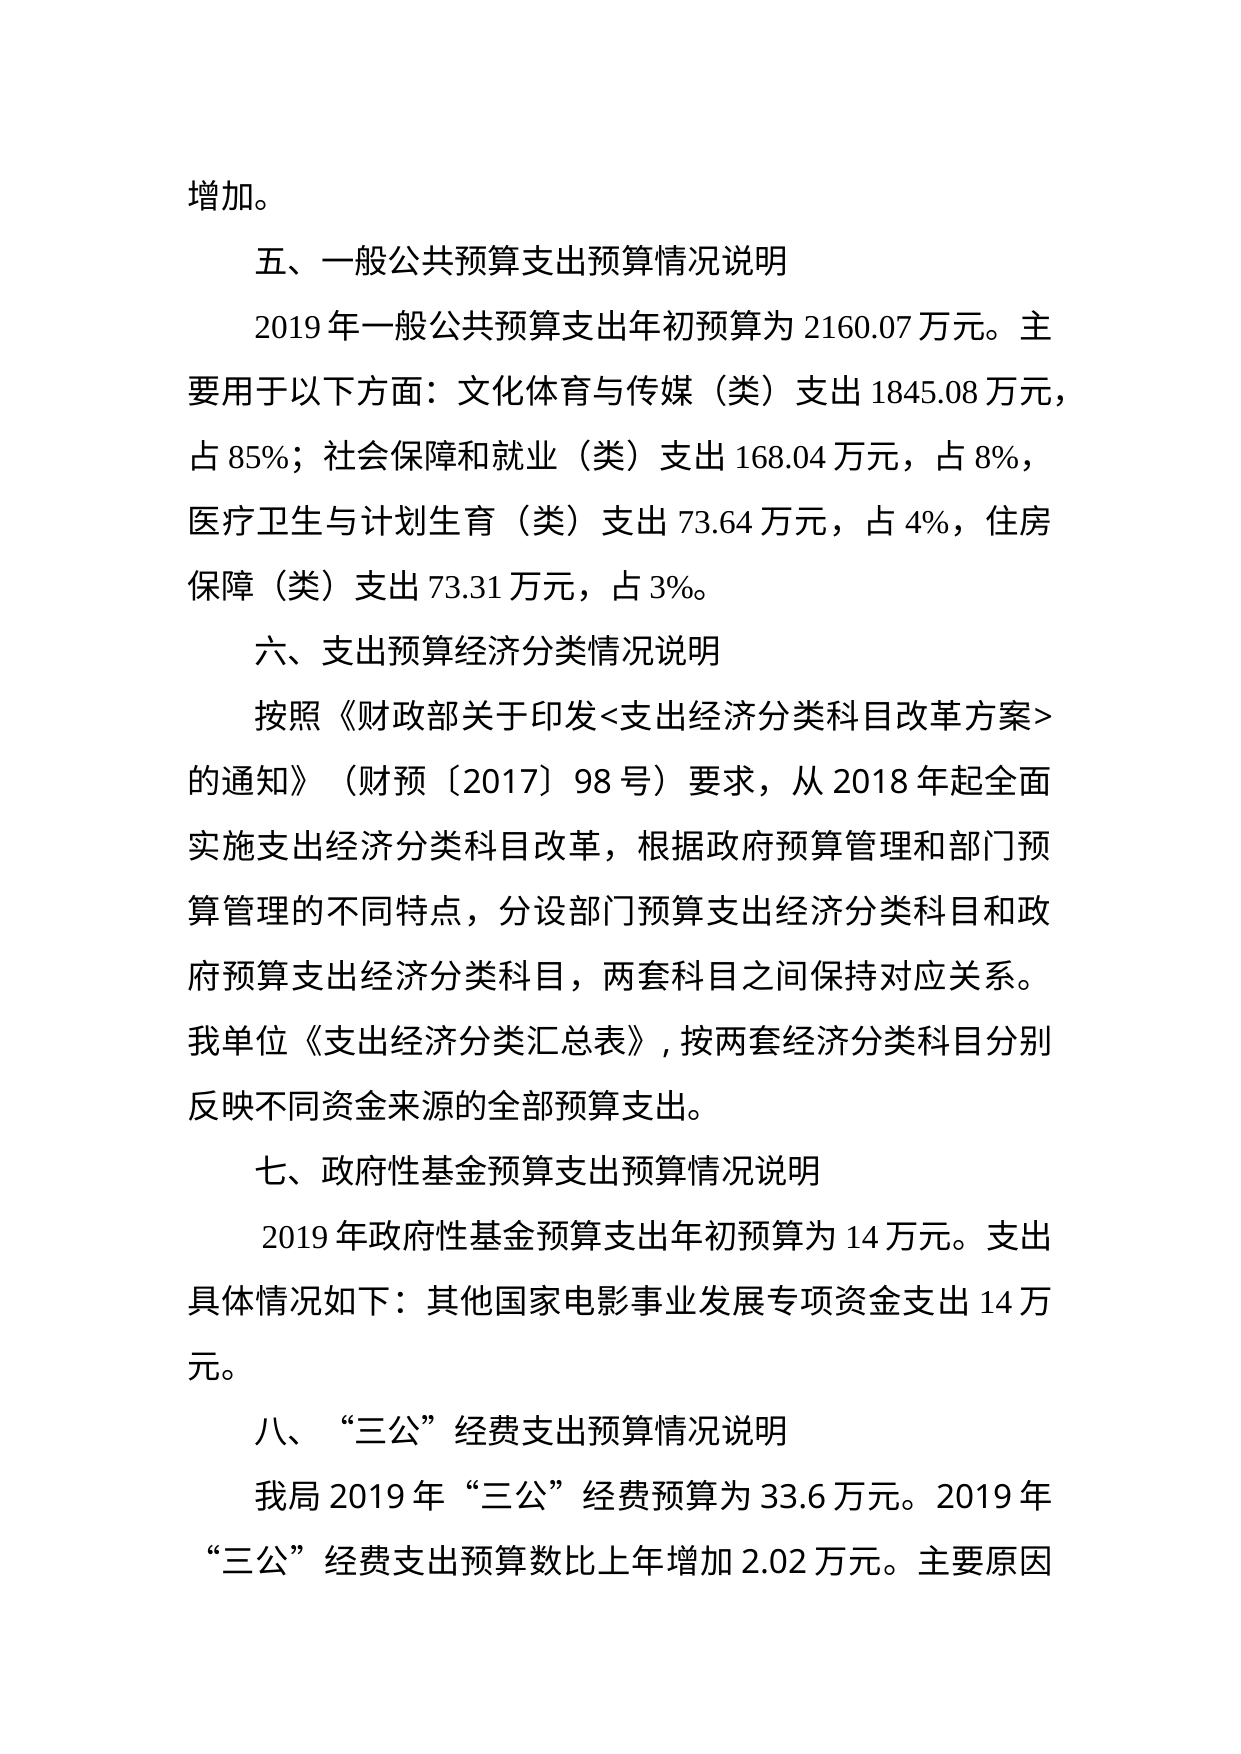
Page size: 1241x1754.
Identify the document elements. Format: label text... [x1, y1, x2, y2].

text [187, 162, 1053, 227]
text 六、支出预算经济分类情况说明 [187, 617, 1053, 682]
text 2019年政府性基金预算支出年初预算为14万元。支出具体情况如下：其他国家电影事业发展专项资金支出14万元。 [187, 1202, 1053, 1397]
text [187, 1462, 1053, 1592]
text 七、政府性基金预算支出预算情况说明 [187, 1137, 1053, 1202]
text 五、一般公共预算支出预算情况说明 [187, 227, 1053, 292]
text 按照《财政部关于印发<支出经济分类科目改革方案>的通知》（财预〔2017〕98号）要求，从2018年起全面实施支出经济分类科目改革，根据政府预算管理和部门预算管理的不同特点，分设部门预算支出经济分类科目和政府预算支出经济分类科目，两套科目之间保持对应关系。我单位《支出经济分类汇总表》, 按两套经济分类科目分别反映不同资金来源的全部预算支出。 [187, 682, 1053, 1137]
text 八、“三公”经费支出预算情况说明 [187, 1397, 1053, 1462]
text 2019年一般公共预算支出年初预算为2160.07万元。主要用于以下方面：文化体育与传媒（类）支出1845.08万元，占85%；社会保障和就业（类）支出168.04万元，占8%，医疗卫生与计划生育（类）支出73.64万元，占4%，住房保障（类）支出73.31万元，占3%。 [187, 292, 1053, 617]
